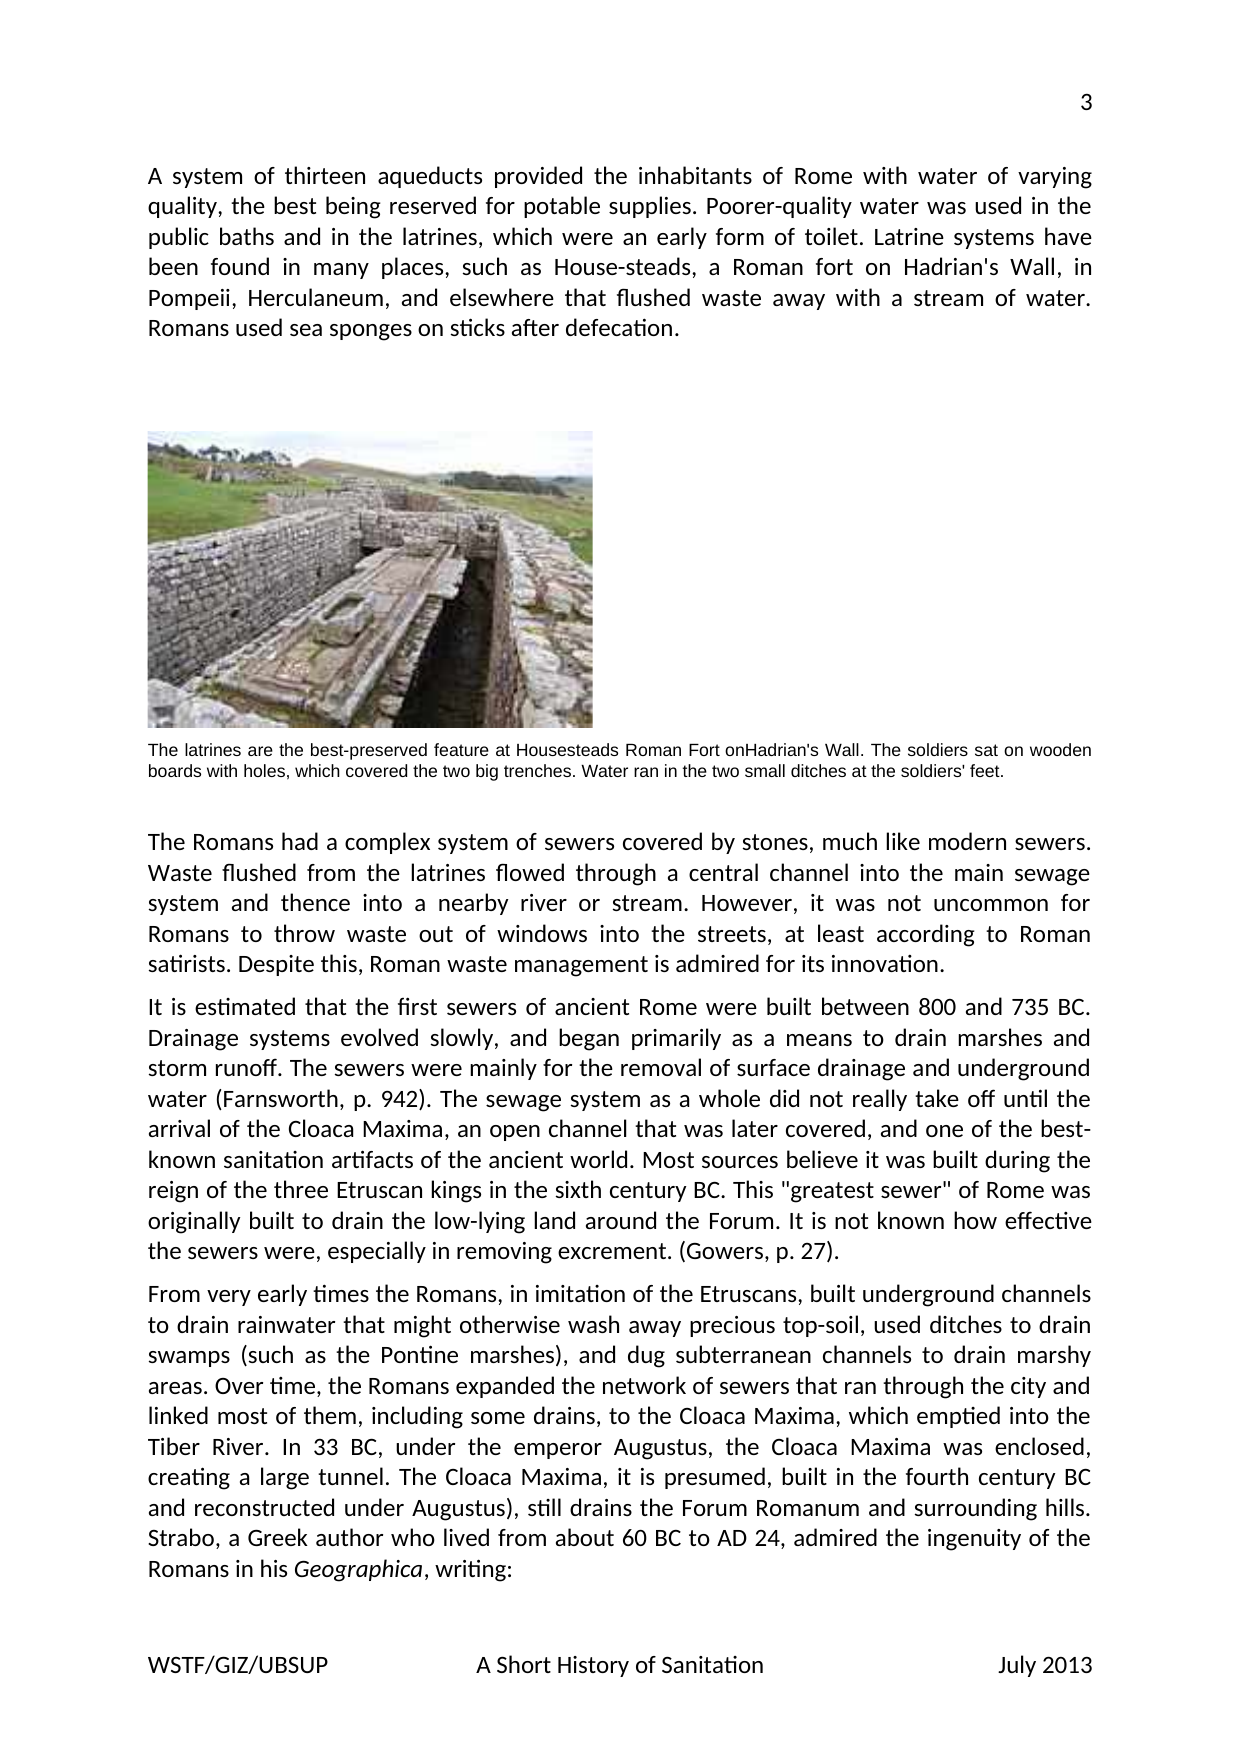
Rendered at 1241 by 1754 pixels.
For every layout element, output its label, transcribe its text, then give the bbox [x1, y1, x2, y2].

text The latrines are the best-preserved feature at Housesteads Roman Fort onHadrian's Wall. The soldiers sat on wooden boards with holes, which covered the two big trenches. Water ran in the two small ditches at the soldiers' feet. [148, 740, 1093, 781]
picture [147, 431, 593, 728]
text A system of thirteen aqueducts provided the inhabitants of Rome with water of varying quality, the best being reserved for potable supplies. Poorer-quality water was used in the public baths and in the latrines, which were an early form of toilet. Latrine systems have been found in many places, such as House-steads, a Roman fort on Hadrian's Wall, in Pompeii, Herculaneum, and elsewhere that flushed waste away with a stream of water. Romans used sea sponges on sticks after defecation. [148, 160, 1093, 343]
text From very early times the Romans, in imitation of the Etruscans, built underground channels to drain rainwater that might otherwise wash away precious top-soil, used ditches to drain swamps (such as the Pontine marshes), and dug subterranean channels to drain marshy areas. Over time, the Romans expanded the network of sewers that ran through the city and linked most of them, including some drains, to the Cloaca Maxima, which emptied into the Tiber River. In 33 BC, under the emperor Augustus, the Cloaca Maxima was enclosed, creating a large tunnel. The Cloaca Maxima, it is presumed, built in the fourth century BC and reconstructed under Augustus), still drains the Forum Romanum and surrounding hills. Strabo, a Greek author who lived from about 60 BC to AD 24, admired the ingenuity of the Romans in his Geographica, writing: [148, 1278, 1093, 1584]
text It is estimated that the first sewers of ancient Rome were built between 800 and 735 BC. Drainage systems evolved slowly, and began primarily as a means to drain marshes and storm runoff. The sewers were mainly for the removal of surface drainage and underground water (Farnsworth, p. 942). The sewage system as a whole did not really take off until the arrival of the Cloaca Maxima, an open channel that was later covered, and one of the best-known sanitation artifacts of the ancient world. Most sources believe it was built during the reign of the three Etruscan kings in the sixth century BC. This "greatest sewer" of Rome was originally built to drain the low-lying land around the Forum. It is not known how effective the sewers were, especially in removing excrement. (Gowers, p. 27). [148, 991, 1093, 1266]
text The Romans had a complex system of sewers covered by stones, much like modern sewers. Waste flushed from the latrines flowed through a central channel into the main sewage system and thence into a nearby river or stream. However, it was not uncommon for Romans to throw waste out of windows into the streets, at least according to Roman satirists. Despite this, Roman waste management is admired for its innovation. [148, 826, 1093, 979]
